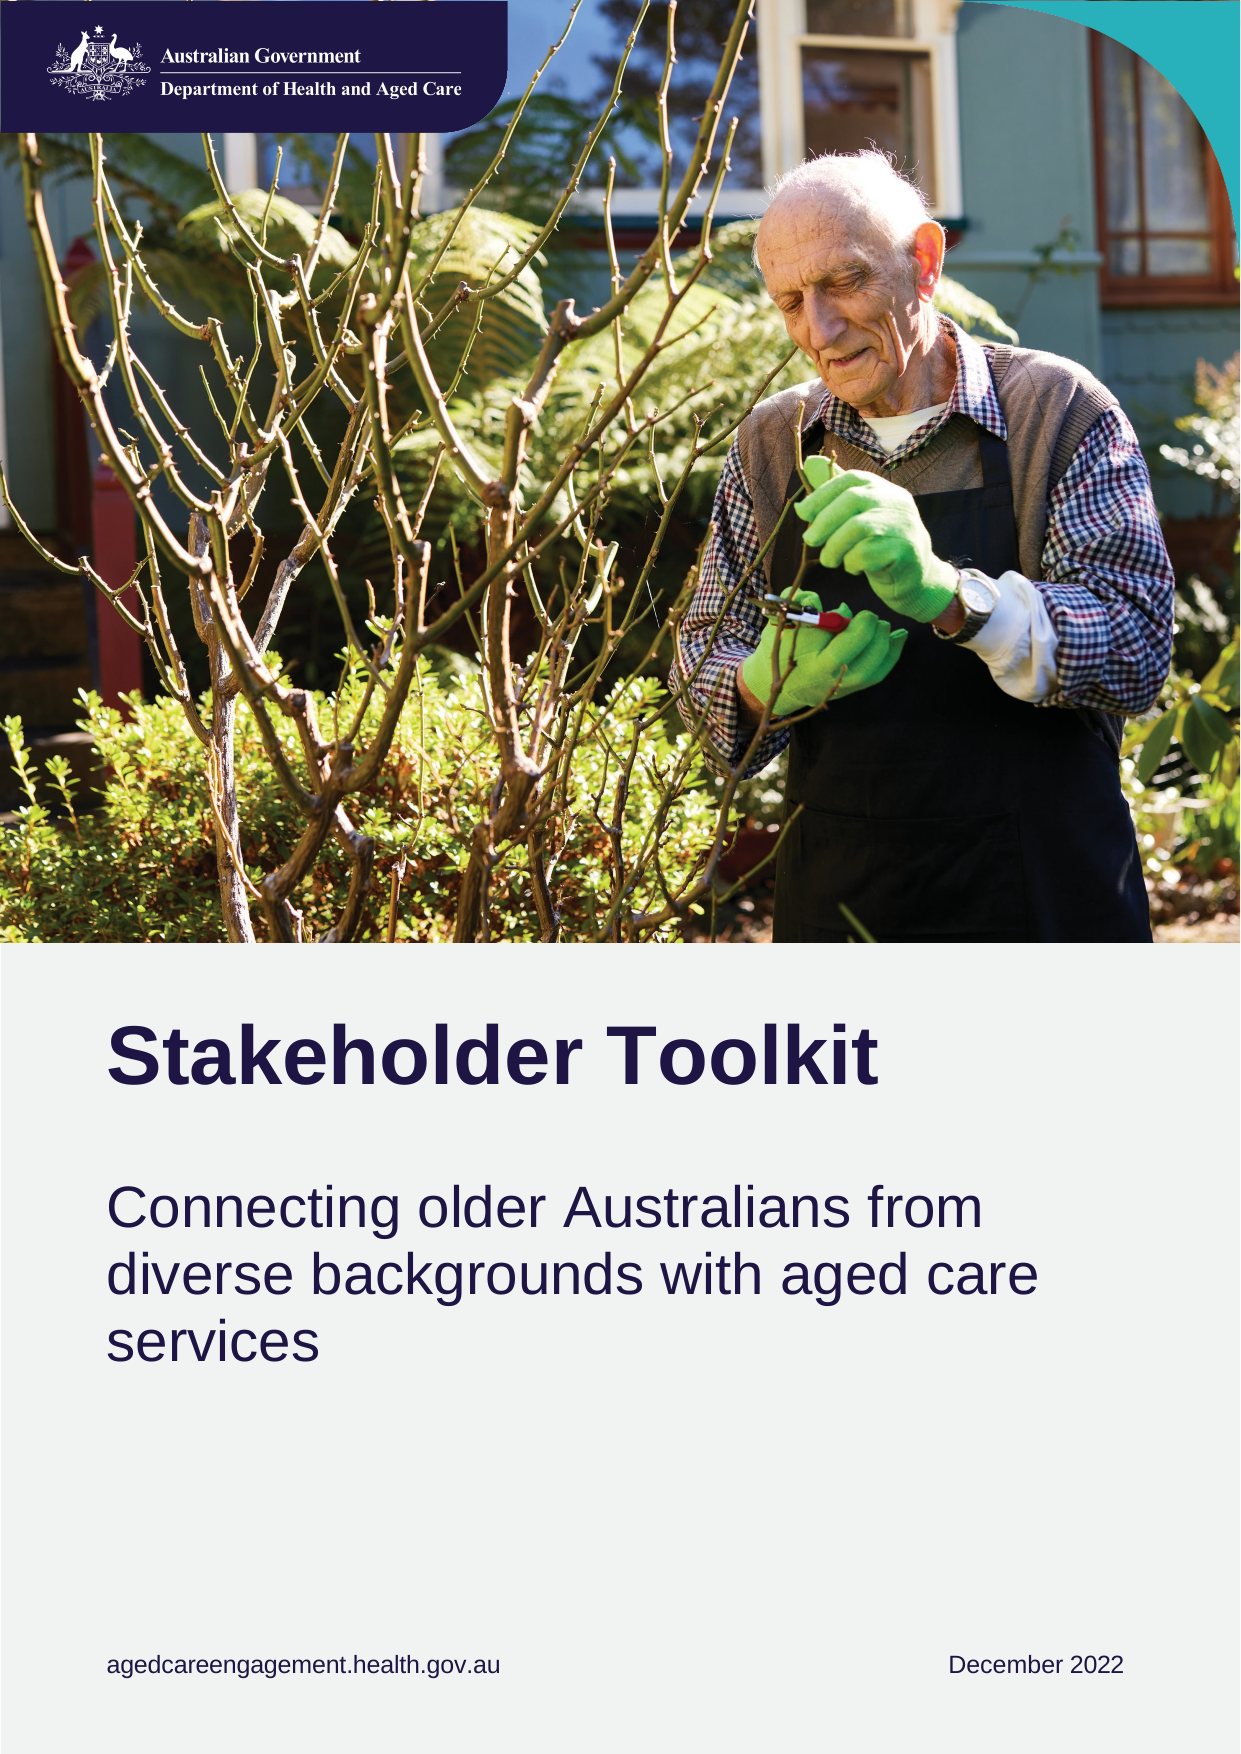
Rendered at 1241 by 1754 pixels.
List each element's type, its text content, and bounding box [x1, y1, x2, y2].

title Stakeholder Toolkit [106, 1009, 1134, 1103]
subtitle Connecting older Australians from diverse backgrounds with aged care services [106, 1173, 1134, 1374]
picture [0, 0, 1241, 943]
